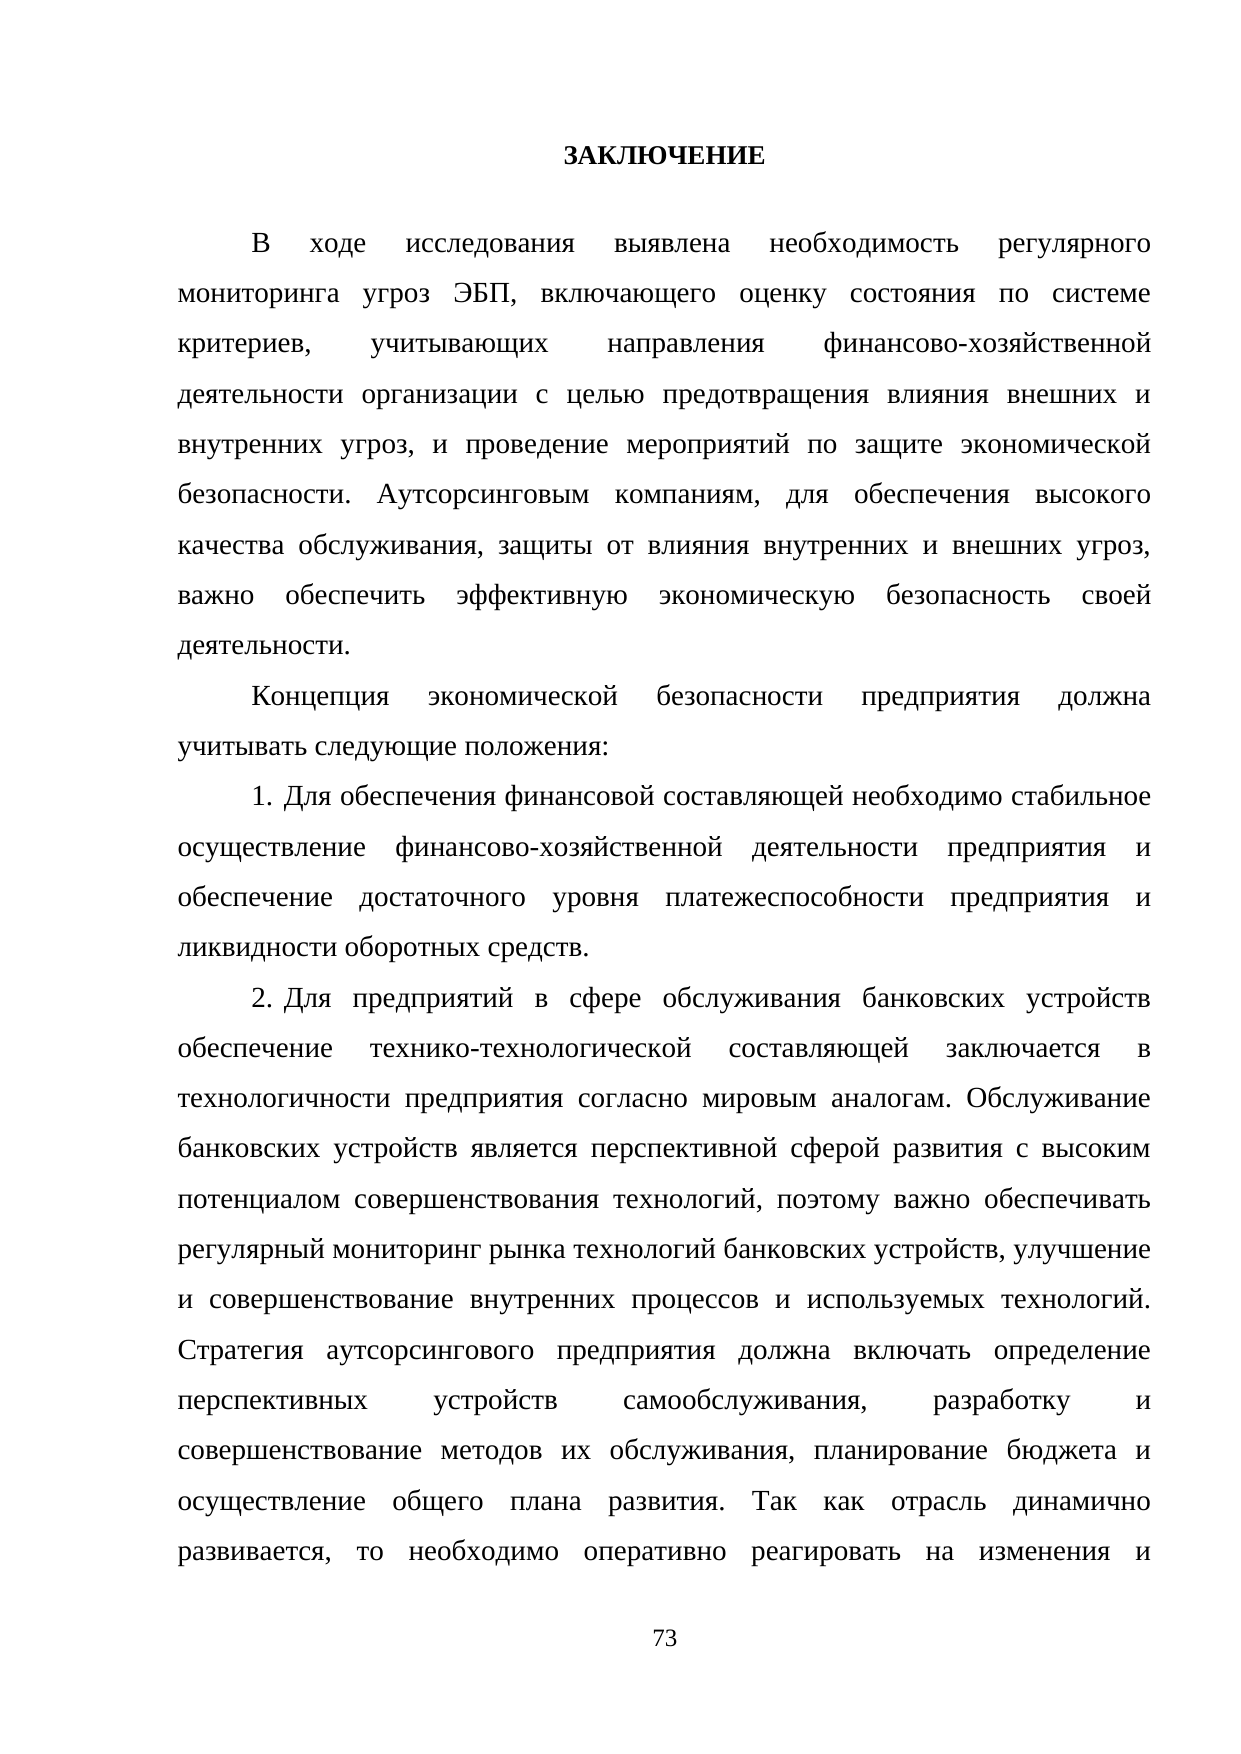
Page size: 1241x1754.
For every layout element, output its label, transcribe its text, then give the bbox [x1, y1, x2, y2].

text Концепция экономической безопасности предприятия должна учитывать следующие положения: [177, 678, 1152, 762]
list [177, 980, 1152, 1567]
list Для обеспечения финансовой составляющей необходимо стабильное осуществление финансово-хозяйственной деятельности предприятия и обеспечение достаточного уровня платежеспособности предприятия и ликвидности оборотных средств. [177, 778, 1152, 963]
text В ходе исследования выявлена необходимость регулярного мониторинга угроз ЭБП, включающего оценку состояния по системе критериев, учитывающих направления финансово-хозяйственной деятельности организации с целью предотвращения влияния внешних и внутренних угроз, и проведение мероприятий по защите экономической безопасности. Аутсорсинговым компаниям, для обеспечения высокого качества обслуживания, защиты от влияния внутренних и внешних угроз, важно обеспечить эффективную экономическую безопасность своей деятельности. [177, 225, 1152, 661]
subtitle ЗАКЛЮЧЕНИЕ [177, 139, 1152, 170]
